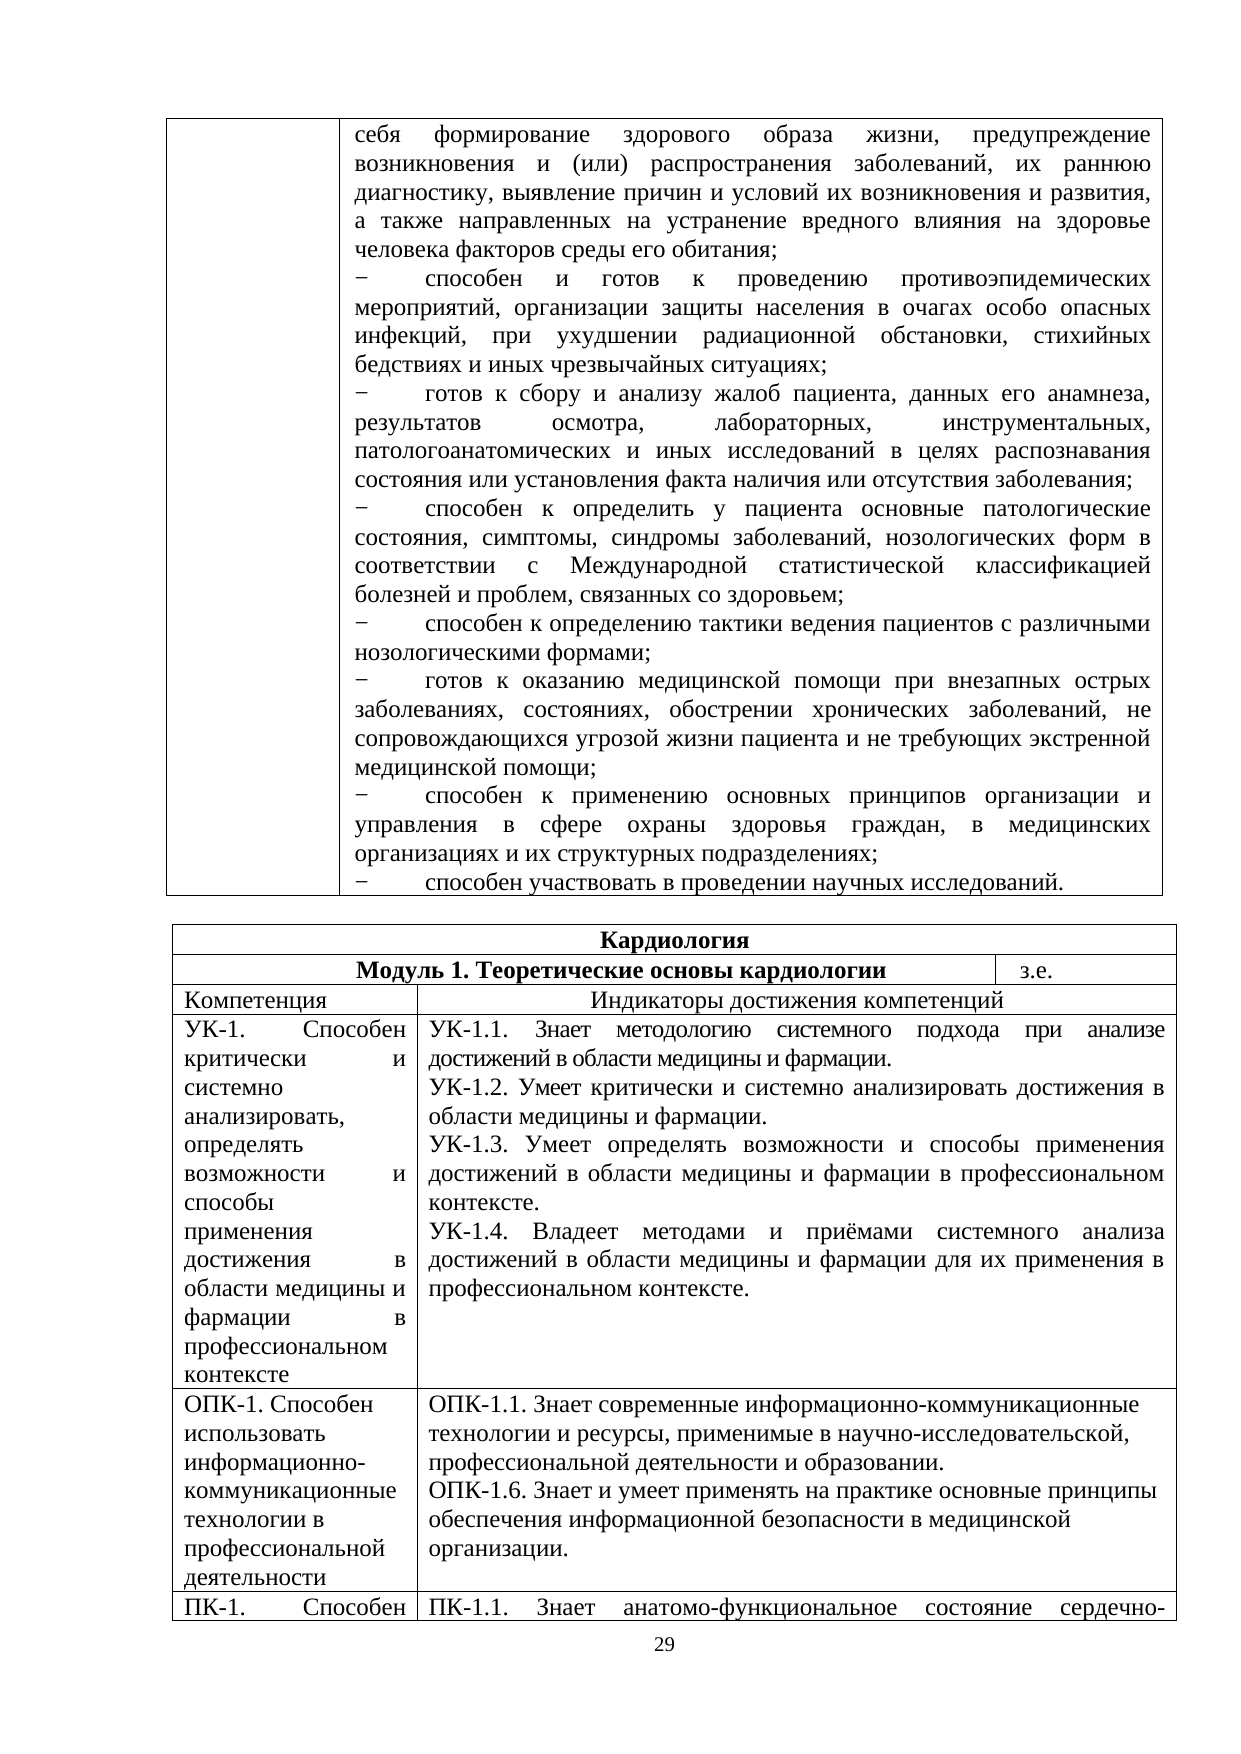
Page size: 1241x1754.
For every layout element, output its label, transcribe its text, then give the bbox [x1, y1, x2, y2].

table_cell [173, 1592, 417, 1620]
table_cell Компетенция [173, 985, 417, 1013]
table_cell УК-1.1. Знает методологию системного подхода при анализе достижений в области медицины и фармации. УК-1.2. Умеет критически и системно анализировать достижения в области медицины и фармации. УК-1.3. Умеет определять возможности и способы применения достижений в области медицины и фармации в профессиональном контексте. УК-1.4. Владеет методами и приёмами системного анализа достижений в области медицины и фармации для их применения в профессиональном контексте. [418, 1015, 1176, 1388]
table_cell ОПК-1.1. Знает современные информационно-коммуникационные технологии и ресурсы, применимые в научно-исследовательской, профессиональной деятельности и образовании. ОПК-1.6. Знает и умеет применять на практике основные принципы обеспечения информационной безопасности в медицинской организации. [418, 1389, 1176, 1591]
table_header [340, 119, 1162, 895]
table_cell ОПК-1. Способен использовать информационно-коммуникационные технологии в профессиональной деятельности [173, 1389, 417, 1591]
table_header Кардиология [173, 925, 1176, 954]
table_cell Индикаторы достижения компетенций [418, 985, 1176, 1013]
table_cell з.е. [996, 955, 1176, 984]
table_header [167, 119, 339, 895]
table_cell УК-1. Способен критически и системно анализировать, определять возможности и способы применения достижения в области медицины и фармации в профессиональном контексте [173, 1015, 417, 1388]
table_cell Модуль 1. Теоретические основы кардиологии [173, 955, 995, 984]
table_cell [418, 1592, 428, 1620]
